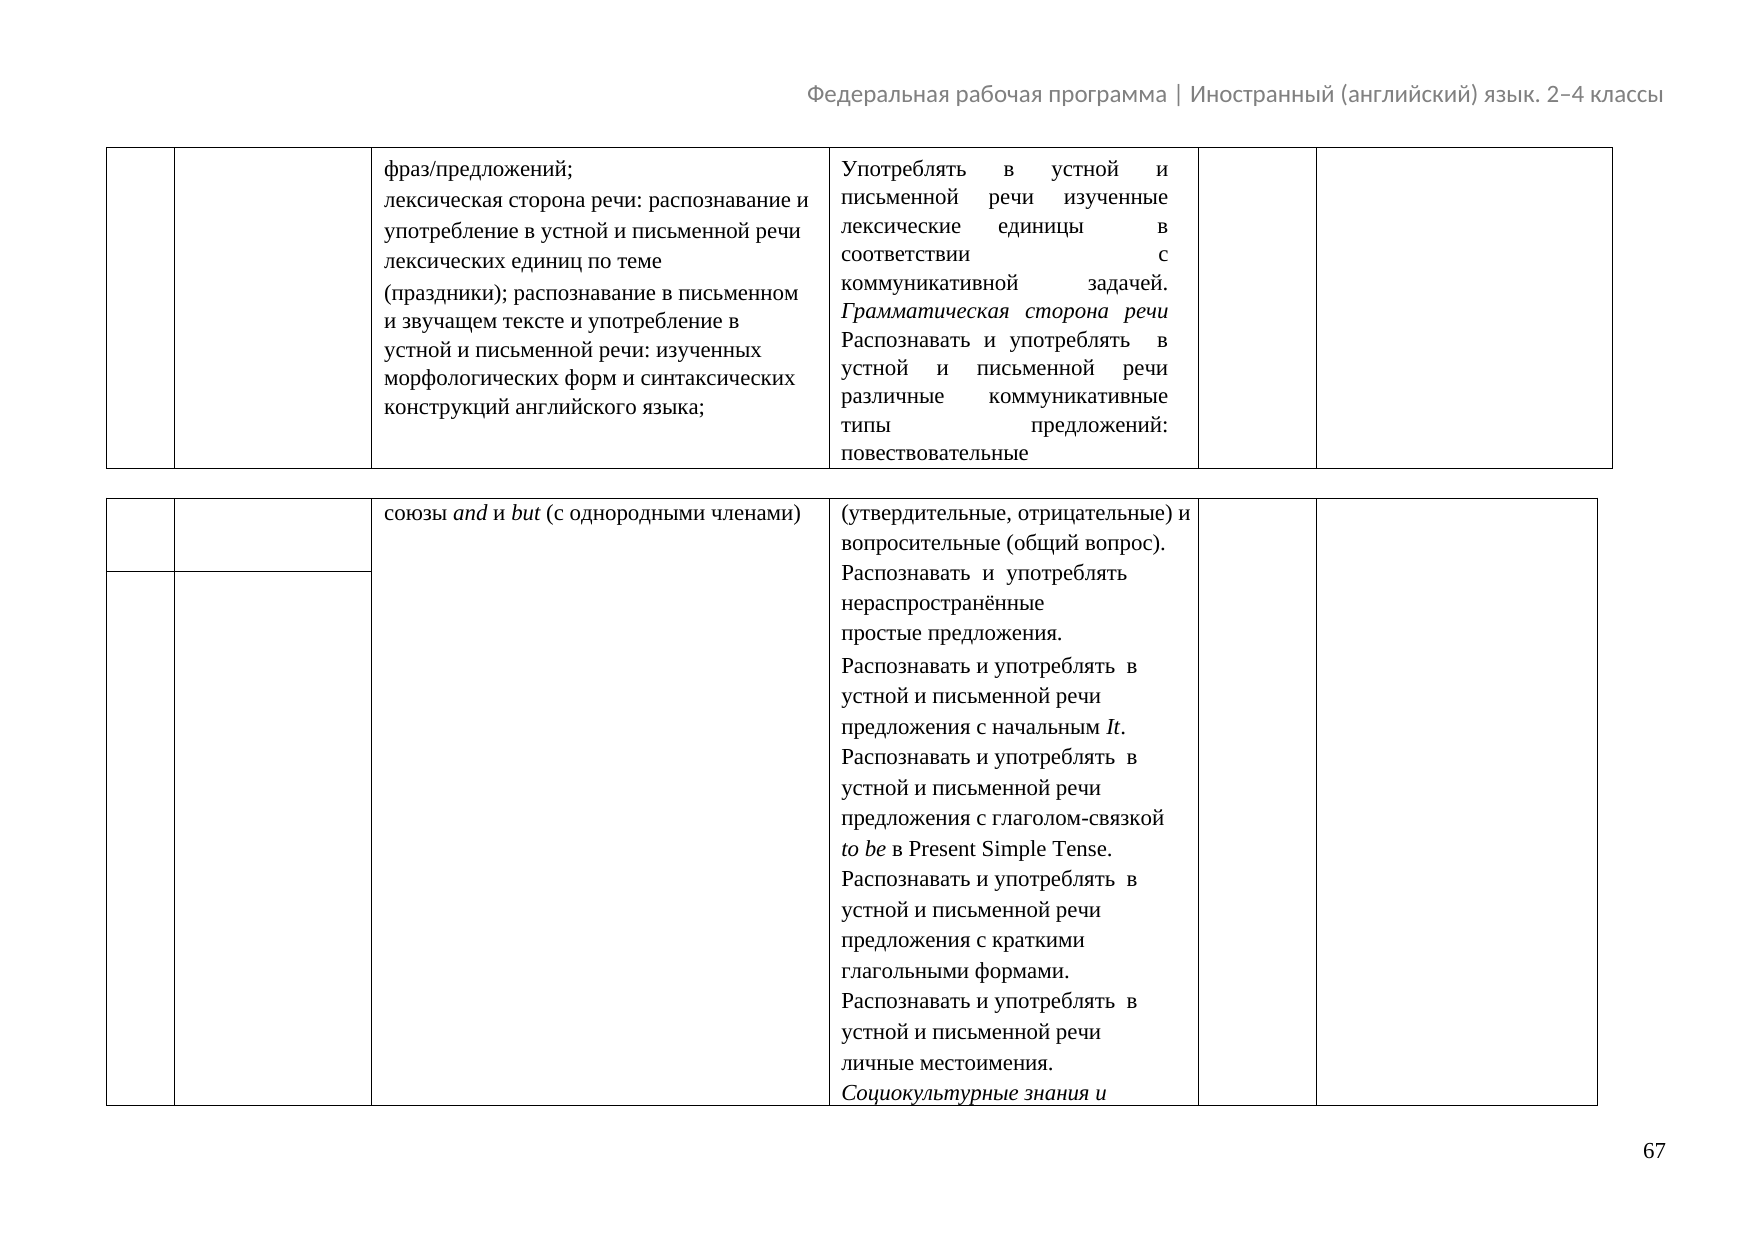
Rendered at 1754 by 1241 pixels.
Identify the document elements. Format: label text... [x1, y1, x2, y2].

table_header (утвердительные, отрицательные) и вопросительные (общий вопрос). Распознавать и употреблять нераспространённые простые предложения. Распознавать и употреблять в устной и письменной речи предложения с начальным It. Распознавать и употреблять в устной и письменной речи предложения с глаголом-связкой to be в Present Simple Tense. Распознавать и употреблять в устной и письменной речи предложения с краткими глагольными формами. Распознавать и употреблять в устной и письменной речи личные местоимения. Социокультурные знания и умения Использовать некоторые социокультурные элементы речевого поведенческого этикета, принятого в англоязычных странах, в некоторых ситуациях общения: приветствие, прощание. Воспроизводить наизусть небольшие произведения детского фольклора (рифмовки, песенки) [830, 499, 1198, 1105]
table_cell [107, 572, 174, 1105]
table_header [107, 499, 174, 571]
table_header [372, 148, 829, 468]
table_header [1317, 499, 1597, 1105]
table_header [1199, 499, 1316, 1105]
table_header [175, 499, 371, 571]
table_header [1199, 148, 1316, 468]
table_header [107, 148, 174, 468]
table_cell [175, 572, 371, 1105]
table_header [1317, 148, 1612, 468]
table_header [830, 148, 1198, 468]
table_header [175, 148, 371, 468]
table_header cоюзы and и but (c однородными членами) [372, 499, 829, 1105]
